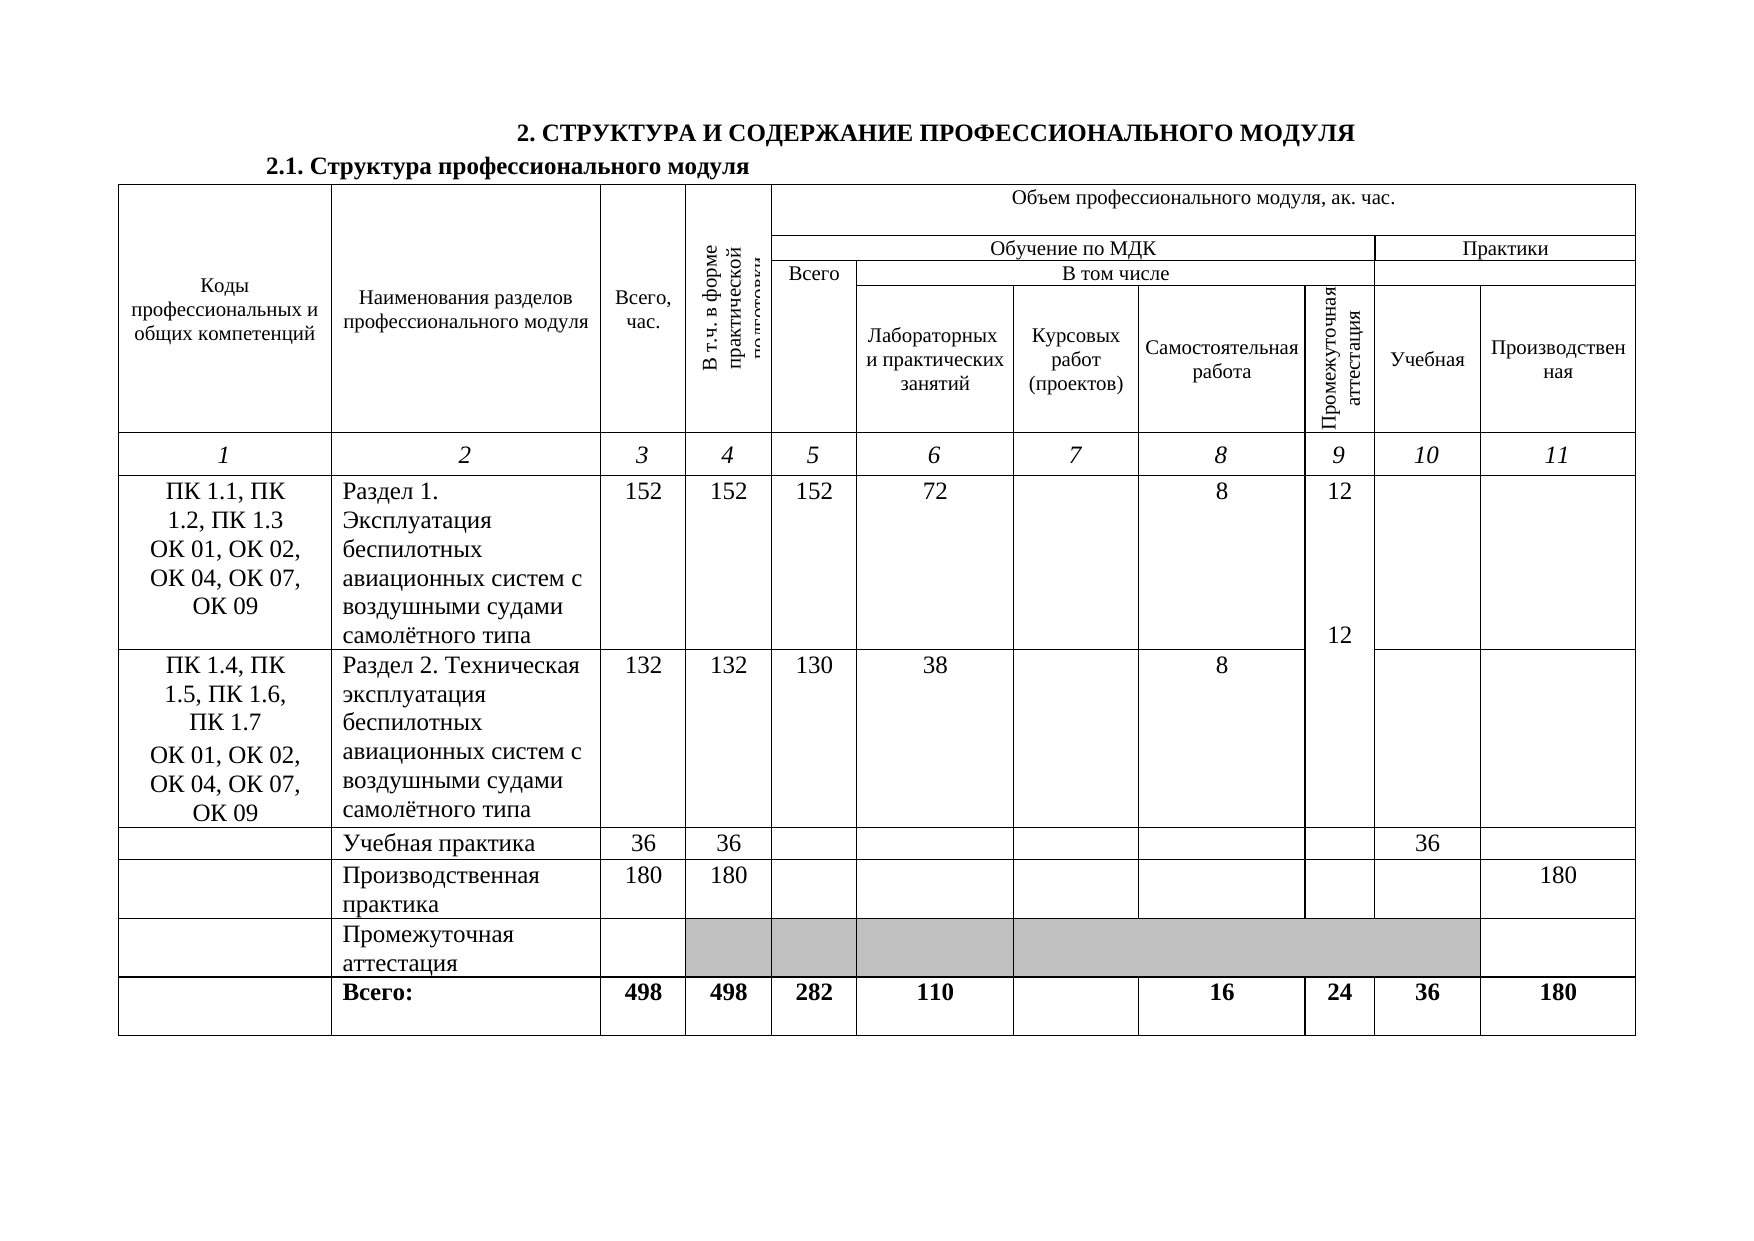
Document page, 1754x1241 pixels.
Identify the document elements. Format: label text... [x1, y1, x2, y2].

table_cell 12 12 [1306, 476, 1374, 827]
table_cell [601, 919, 685, 976]
table_cell Обучение по МДК [772, 236, 1374, 260]
table_cell Раздел 2. Техническая эксплуатация беспилотных авиационных систем с воздушными судами самолётного типа [332, 650, 600, 827]
table_cell [1139, 828, 1304, 859]
table_cell 10 [1375, 433, 1480, 475]
table_cell [1139, 860, 1304, 918]
table_header Коды профессиональных и общих компетенций [119, 185, 331, 432]
table_cell 8 [1139, 650, 1304, 827]
table_cell Промежуточная аттестация [1306, 286, 1374, 432]
table_cell 16 [1139, 978, 1304, 1035]
table_cell 2 [332, 433, 600, 475]
table_cell 4 [686, 433, 771, 475]
table_cell 130 [772, 650, 856, 827]
table_cell 7 [1014, 433, 1138, 475]
table_cell [686, 919, 771, 976]
table_cell [1014, 919, 1480, 976]
table_cell 110 [857, 978, 1013, 1035]
table_cell [119, 828, 331, 859]
table_cell Учебная практика [332, 828, 600, 859]
table_cell [1014, 650, 1138, 827]
table_cell 180 [601, 860, 685, 918]
table_cell [1014, 476, 1138, 649]
text 2.1. Структура профессионального модуля [177, 151, 1695, 180]
table_cell 3 [601, 433, 685, 475]
table_cell [1306, 860, 1374, 918]
table_cell 152 [772, 476, 856, 649]
table_cell 1 [119, 433, 331, 475]
table_cell Всего [772, 261, 856, 432]
table_cell 38 [857, 650, 1013, 827]
table_header Всего, час. [601, 185, 685, 432]
table_cell 8 [1139, 433, 1304, 475]
table_cell В том числе [857, 261, 1374, 285]
table_cell 11 [1481, 433, 1635, 475]
table_cell 72 [857, 476, 1013, 649]
table_cell Производственная [1481, 286, 1635, 432]
table_cell [119, 919, 331, 976]
table_cell 6 [857, 433, 1013, 475]
table_cell [1014, 860, 1138, 918]
table_cell Производственная практика [332, 860, 600, 918]
table_cell [1014, 978, 1138, 1035]
table_cell Лабораторных и практических занятий [857, 286, 1013, 432]
table_cell 36 [686, 828, 771, 859]
table_cell 282 [772, 978, 856, 1035]
table_cell 180 [686, 860, 771, 918]
table_cell [1375, 476, 1480, 649]
table_cell Практики [1376, 236, 1635, 260]
table_cell 498 [686, 978, 771, 1035]
table_cell [1375, 860, 1480, 918]
table_cell [1306, 828, 1374, 859]
table_cell 152 [601, 476, 685, 649]
table_cell [772, 860, 856, 918]
table_cell 24 [1306, 978, 1374, 1035]
table_cell 498 [601, 978, 685, 1035]
table_cell 36 [601, 828, 685, 859]
table_cell Раздел 1. Эксплуатация беспилотных авиационных систем с воздушными судами самолётного типа [332, 476, 600, 649]
table_cell [119, 978, 331, 1035]
table_cell 8 [1139, 476, 1304, 649]
table_cell [1014, 828, 1138, 859]
table_cell ПК 1.1, ПК 1.2, ПК 1.3 ОК 01, ОК 02, ОК 04, ОК 07, ОК 09 [119, 476, 331, 649]
table_cell [1481, 919, 1635, 976]
table_cell [1481, 828, 1635, 859]
table_cell 36 [1375, 828, 1480, 859]
table_cell 9 [1306, 433, 1374, 475]
table_cell [772, 919, 856, 976]
table_cell Самостоятельная работа [1139, 286, 1304, 432]
table_cell 180 [1481, 860, 1635, 918]
table_cell [1375, 261, 1635, 285]
table_cell Курсовых работ (проектов) [1014, 286, 1138, 432]
table_cell Промежуточная аттестация [332, 919, 600, 976]
table_cell [772, 828, 856, 859]
table_cell [1481, 650, 1635, 827]
table_cell [857, 860, 1013, 918]
table_cell ПК 1.4, ПК 1.5, ПК 1.6, ПК 1.7 ОК 01, ОК 02, ОК 04, ОК 07, ОК 09 [119, 650, 331, 827]
table_cell Всего: [332, 978, 600, 1035]
table_cell 36 [1375, 978, 1480, 1035]
table_cell Учебная [1375, 286, 1480, 432]
table_cell [1375, 650, 1480, 827]
table_cell 132 [686, 650, 771, 827]
table_header Наименования разделов профессионального модуля [332, 185, 600, 432]
table_cell 180 [1481, 978, 1635, 1035]
table_header Объем профессионального модуля, ак. час. [772, 185, 1635, 234]
table_cell [857, 828, 1013, 859]
table_cell 152 [686, 476, 771, 649]
table_cell [119, 860, 331, 918]
table_cell [1481, 476, 1635, 649]
table_cell 5 [772, 433, 856, 475]
text 2. Структура и содержание профессионального модуля [177, 118, 1695, 147]
table_header В т.ч. в форме практической подготовки [686, 185, 771, 432]
table_cell [857, 919, 1013, 976]
table_cell 132 [601, 650, 685, 827]
